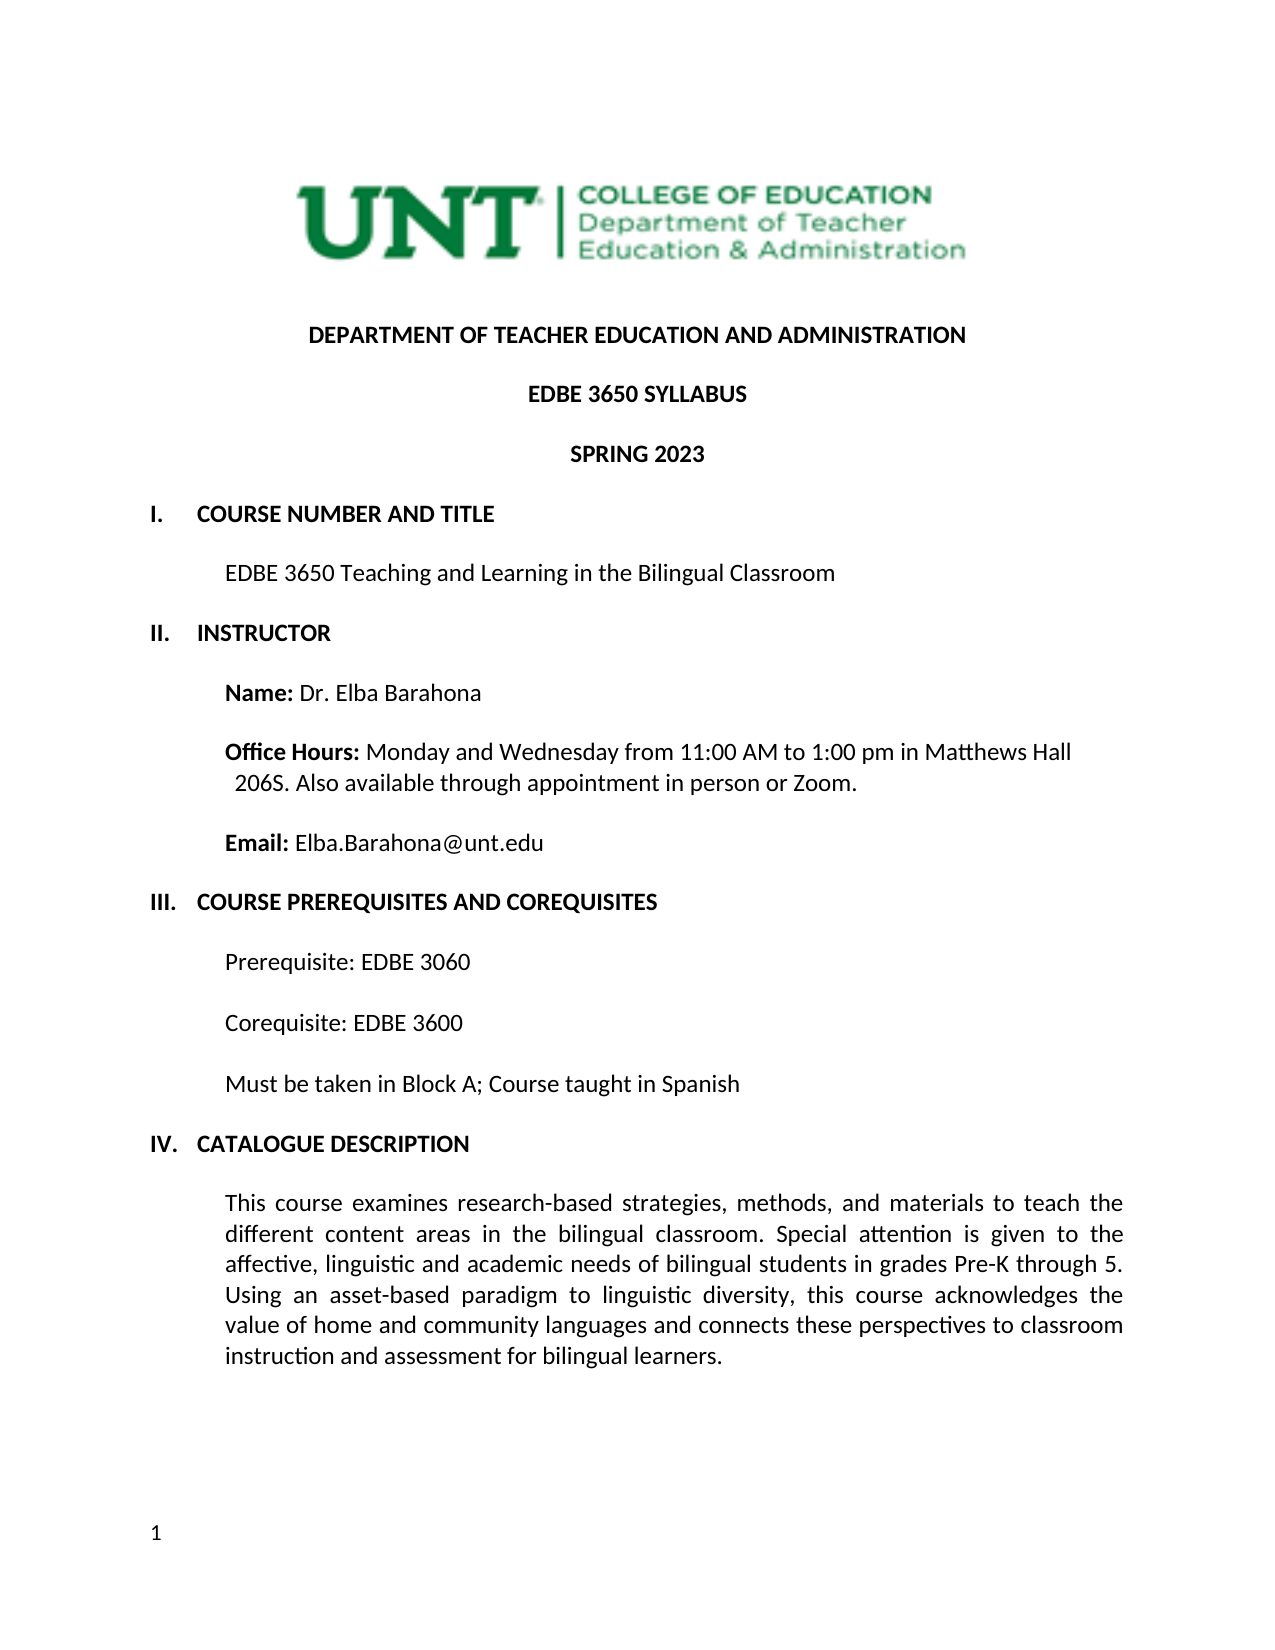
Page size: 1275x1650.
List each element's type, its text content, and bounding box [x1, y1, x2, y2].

text SPRING 2023 [150, 438, 1125, 469]
text This course examines research-based strategies, methods, and materials to teach the different content areas in the bilingual classroom. Special attention is given to the affective, linguistic and academic needs of bilingual students in grades Pre-K through 5. Using an asset-based paradigm to linguistic diversity, this course acknowledges the value of home and community languages and connects these perspectives to classroom instruction and assessment for bilingual learners. [225, 1188, 1125, 1371]
text DEPARTMENT OF TEACHER EDUCATION AND ADMINISTRATION [150, 319, 1125, 349]
text Name: Dr. Elba Barahona [150, 677, 1125, 707]
list CATALOGUE DESCRIPTION [150, 1128, 1125, 1158]
text Prerequisite: EDBE 3060 Corequisite: EDBE 3600 Must be taken in Block A; Course taught in Spanish [225, 946, 1125, 1099]
text EDBE 3650 SYLLABUS [150, 378, 1125, 409]
list COURSE PREREQUISITES AND COREQUISITES [150, 886, 1125, 917]
text Email: Elba.Barahona@unt.edu [225, 827, 1125, 857]
picture [244, 150, 1031, 290]
text Office Hours: Monday and Wednesday from 11:00 AM to 1:00 pm in Matthews Hall 206S. Also available through appointment in person or Zoom. [225, 737, 1125, 798]
list COURSE NUMBER AND TITLE [150, 498, 1125, 528]
text EDBE 3650 Teaching and Learning in the Bilingual Classroom [150, 557, 1125, 588]
list INSTRUCTOR [150, 617, 1125, 648]
